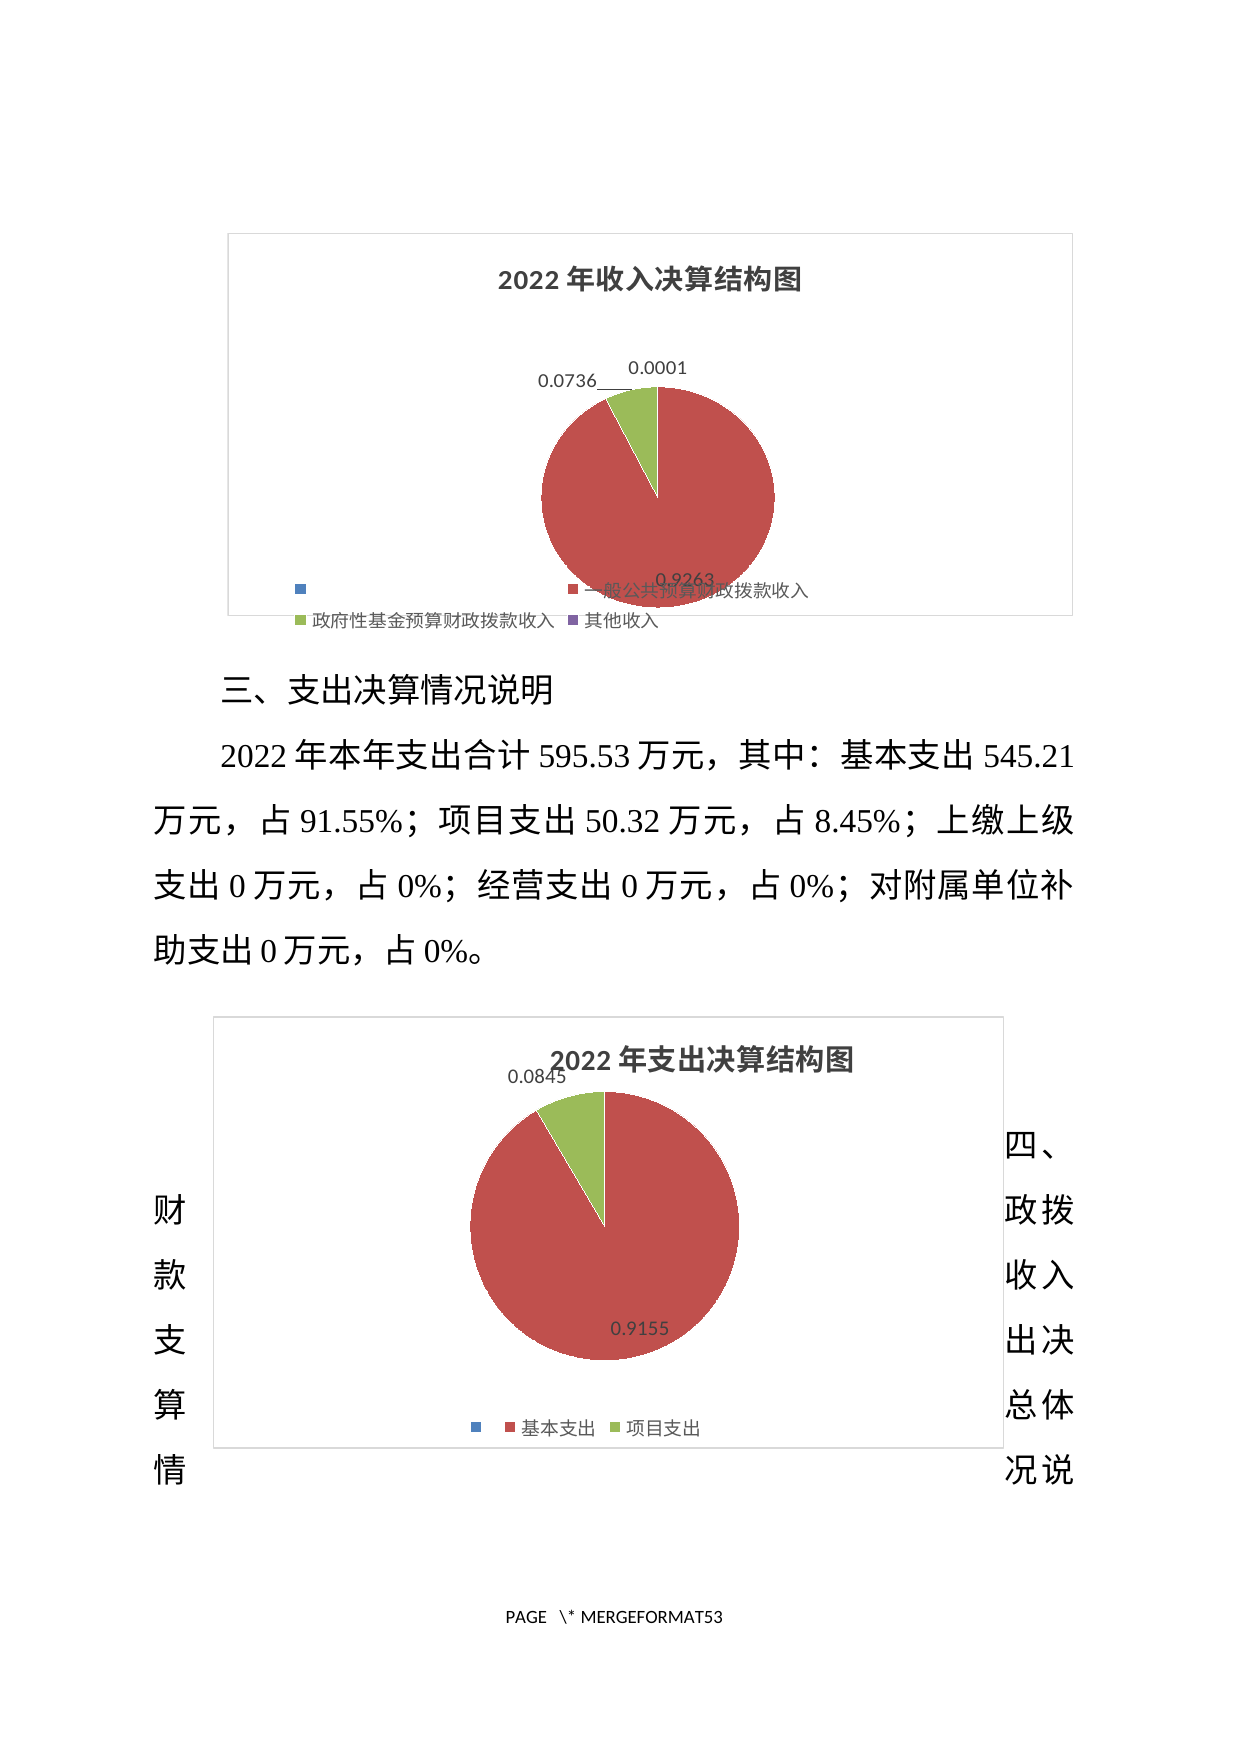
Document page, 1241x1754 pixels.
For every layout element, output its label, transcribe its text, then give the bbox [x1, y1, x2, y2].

text 四、财政拨款收入支出决算总体情况说明 [153, 1110, 1075, 1500]
text 2022年本年支出合计595.53万元，其中：基本支出545.21万元，占91.55%；项目支出50.32万元，占8.45%；上缴上级支出0万元，占0%；经营支出0万元，占0%；对附属单位补助支出0万元，占0%。 [153, 720, 1075, 980]
list 三、支出决算情况说明 [153, 623, 1075, 720]
